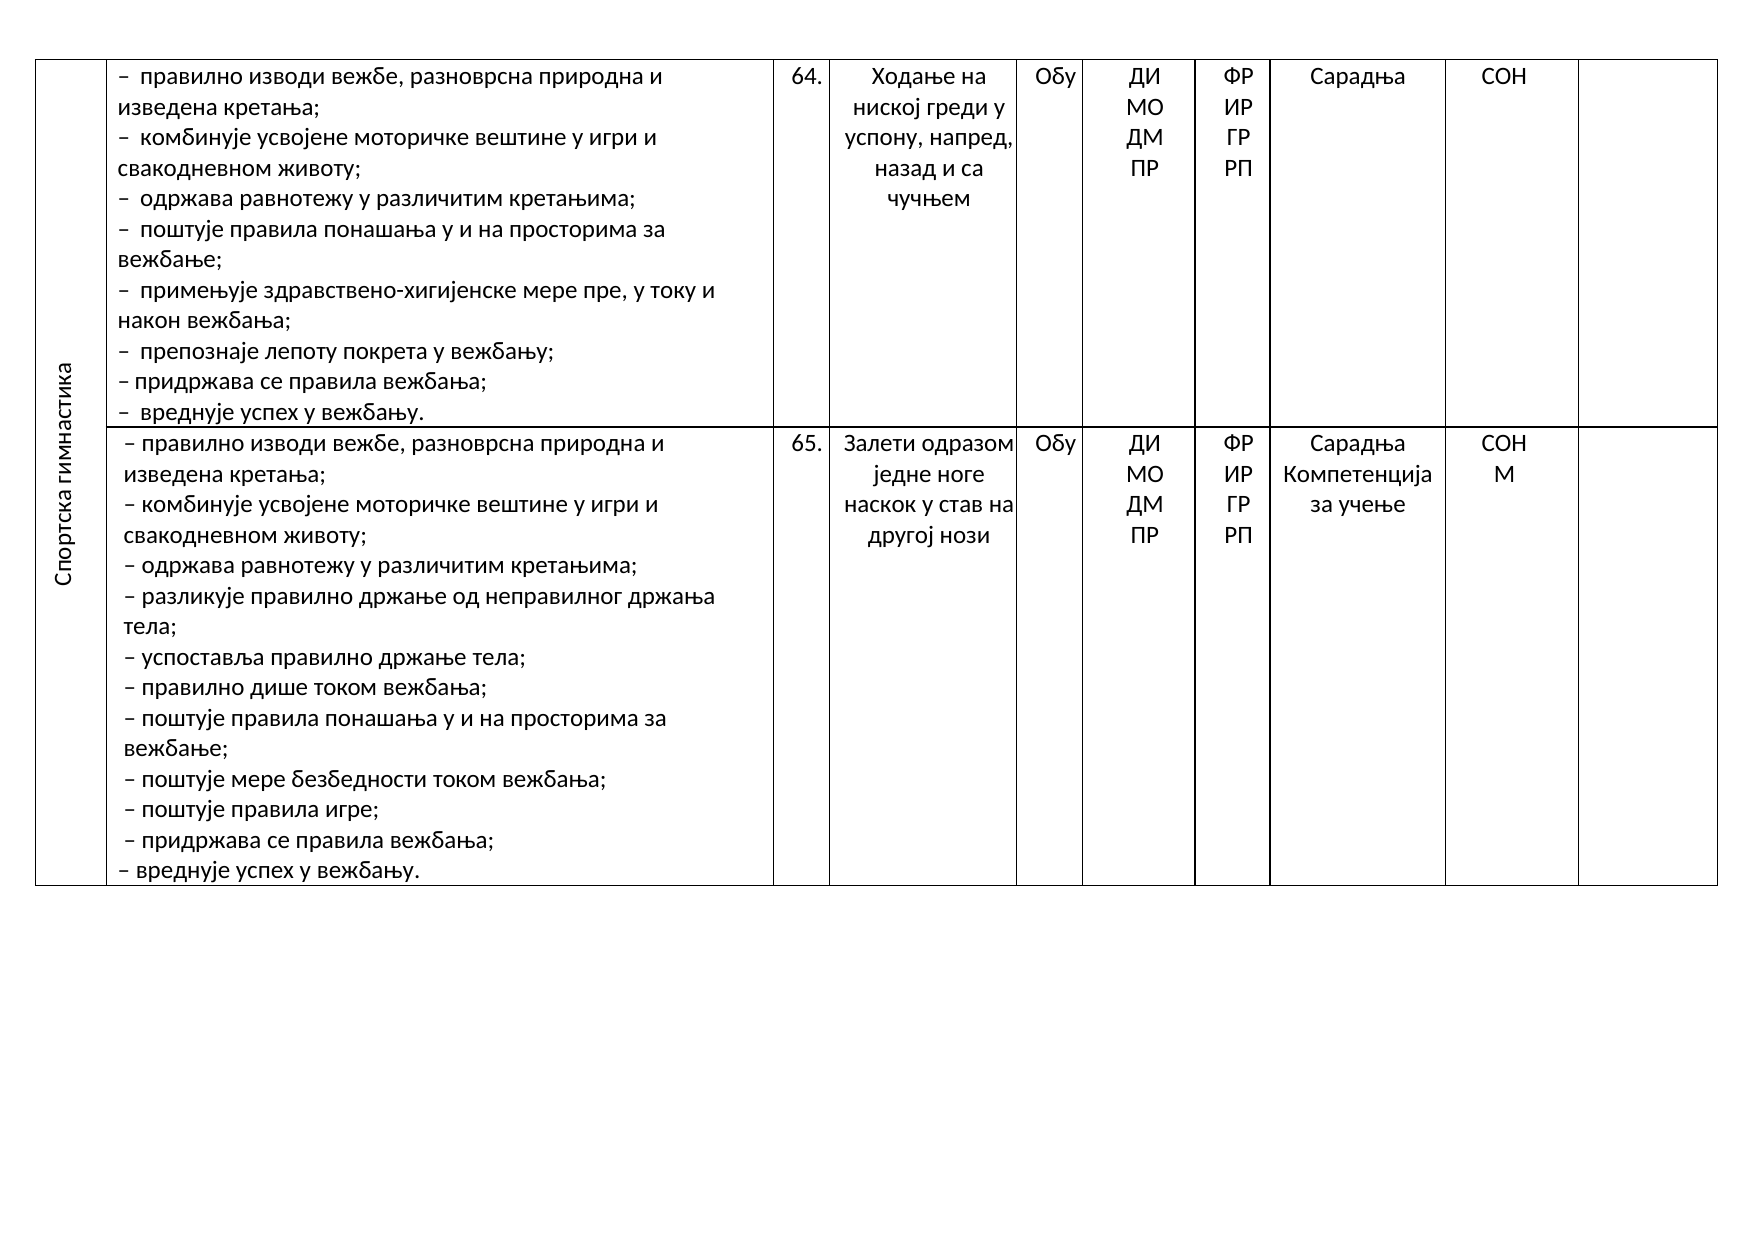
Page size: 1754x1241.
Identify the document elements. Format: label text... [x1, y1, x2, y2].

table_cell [107, 428, 773, 885]
table_cell СОН [1446, 60, 1578, 426]
table_cell Обу [1017, 428, 1082, 885]
table_cell ФР ИР ГР РП [1196, 60, 1269, 426]
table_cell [107, 60, 773, 426]
table_cell Ходање на ниској греди у успону, напред, назад и са чучњем [830, 60, 1016, 426]
table_cell ФР ИР ГР РП [1196, 428, 1269, 885]
table_cell [1579, 428, 1717, 885]
table_cell Залети одразом једне ноге наскок у став на другој нози [830, 428, 1016, 885]
table_cell ДИ МО ДМ ПР [1083, 428, 1194, 885]
table_cell ДИ МО ДМ ПР [1083, 60, 1194, 426]
table_cell Спортска гимнастика [36, 60, 106, 885]
table_cell Сарадња [1271, 60, 1445, 426]
table_cell Обу [1017, 60, 1082, 426]
table_cell 64. [774, 60, 829, 426]
table_cell СОН М [1446, 428, 1578, 885]
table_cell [1271, 428, 1445, 885]
table_cell [1579, 60, 1717, 426]
table_cell 65. [774, 428, 829, 885]
